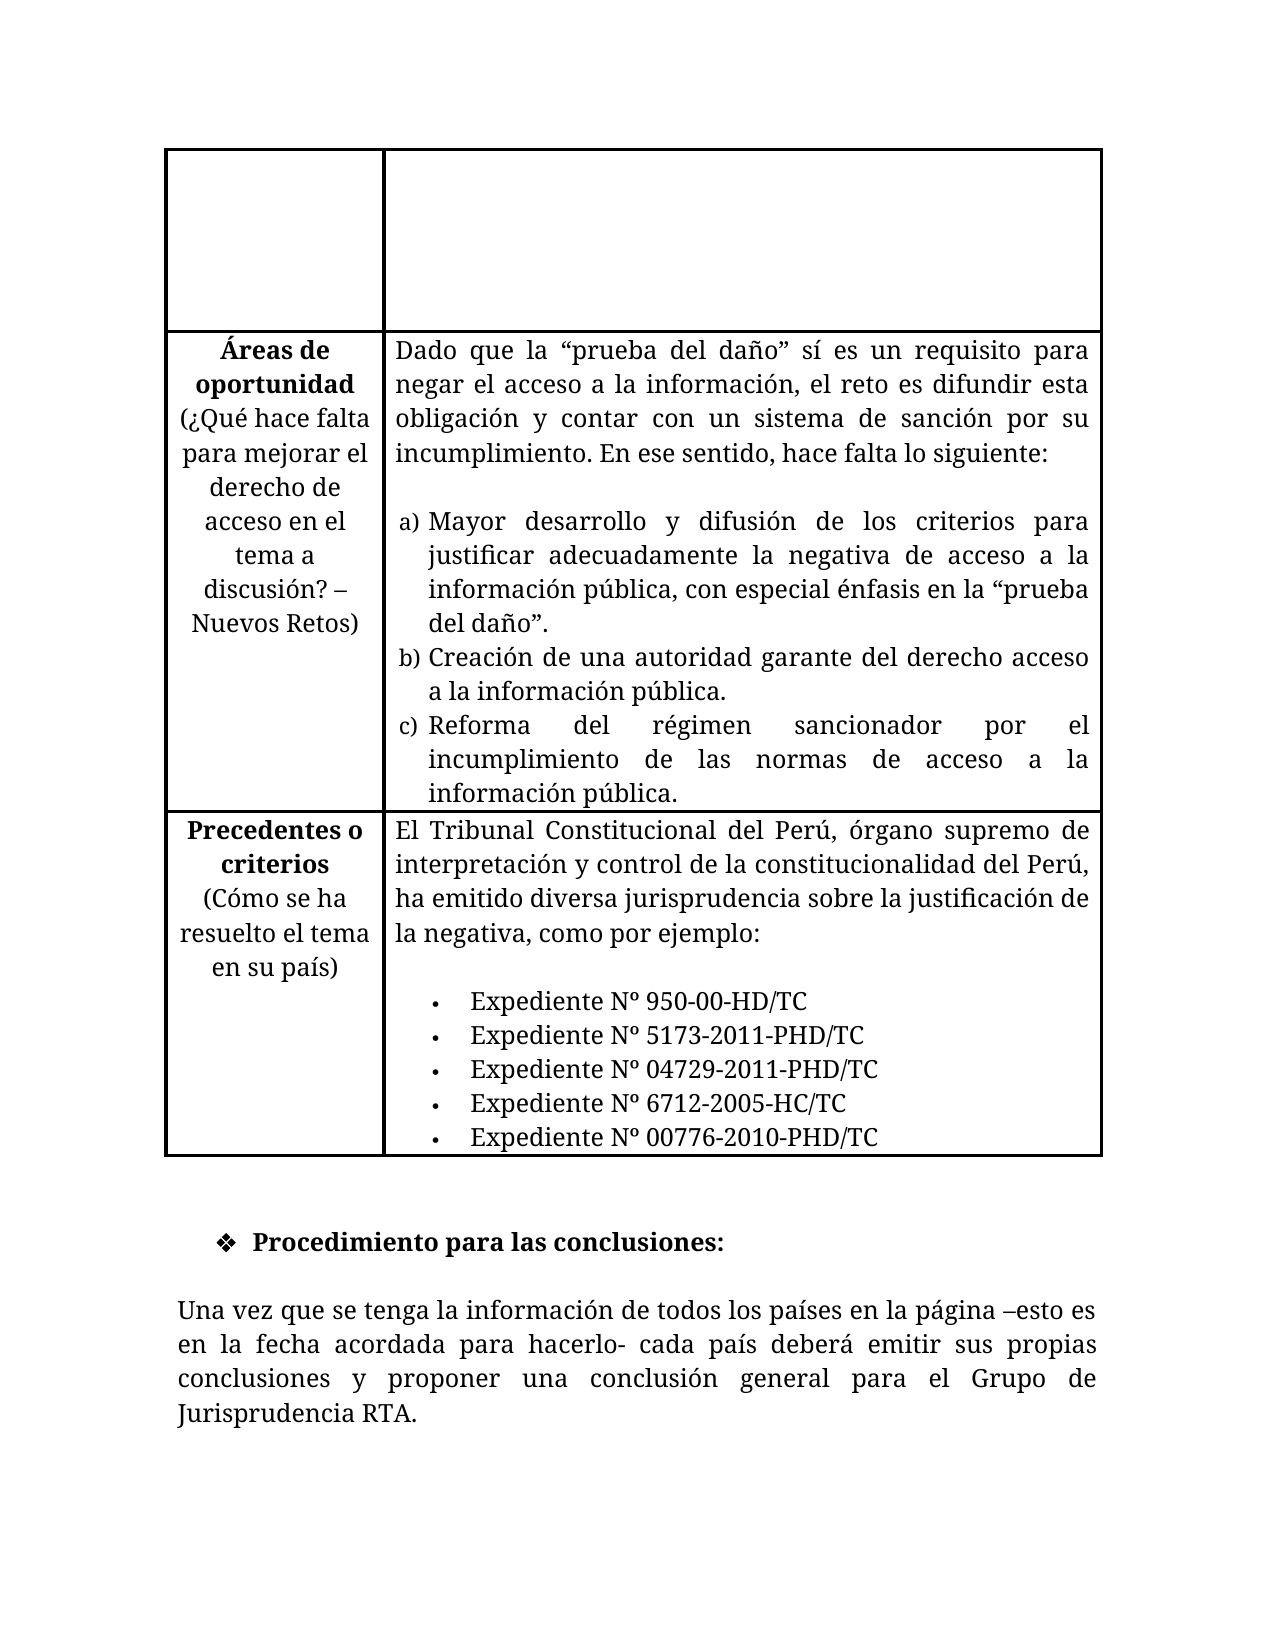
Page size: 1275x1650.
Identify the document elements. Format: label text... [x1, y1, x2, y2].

list Procedimiento para las conclusiones: [215, 1225, 1098, 1259]
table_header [386, 151, 1100, 330]
table_cell El Tribunal Constitucional del Perú, órgano supremo de interpretación y control de la constitucionalidad del Perú, ha emitido diversa jurisprudencia sobre la justificación de la negativa, como por ejemplo: Expediente Nº 950-00-HD/TC Expediente Nº 5173-2011-PHD/TC Expediente Nº 04729-2011-PHD/TC Expediente Nº 6712-2005-HC/TC Expediente Nº 00776-2010-PHD/TC [386, 813, 1100, 1154]
text Una vez que se tenga la información de todos los países en la página –esto es en la fecha acordada para hacerlo- cada país deberá emitir sus propias conclusiones y proponer una conclusión general para el Grupo de Jurisprudencia RTA. [177, 1293, 1098, 1429]
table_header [168, 151, 382, 330]
table_cell Dado que la “prueba del daño” sí es un requisito para negar el acceso a la información, el reto es difundir esta obligación y contar con un sistema de sanción por su incumplimiento. En ese sentido, hace falta lo siguiente: Mayor desarrollo y difusión de los criterios para justificar adecuadamente la negativa de acceso a la información pública, con especial énfasis en la “prueba del daño”. Creación de una autoridad garante del derecho acceso a la información pública. Reforma del régimen sancionador por el incumplimiento de las normas de acceso a la información pública. [386, 333, 1100, 810]
table_cell Precedentes o criterios (Cómo se ha resuelto el tema en su país) [168, 813, 382, 1154]
table_cell Áreas de oportunidad (¿Qué hace falta para mejorar el derecho de acceso en el tema a discusión? – Nuevos Retos) [168, 333, 382, 810]
